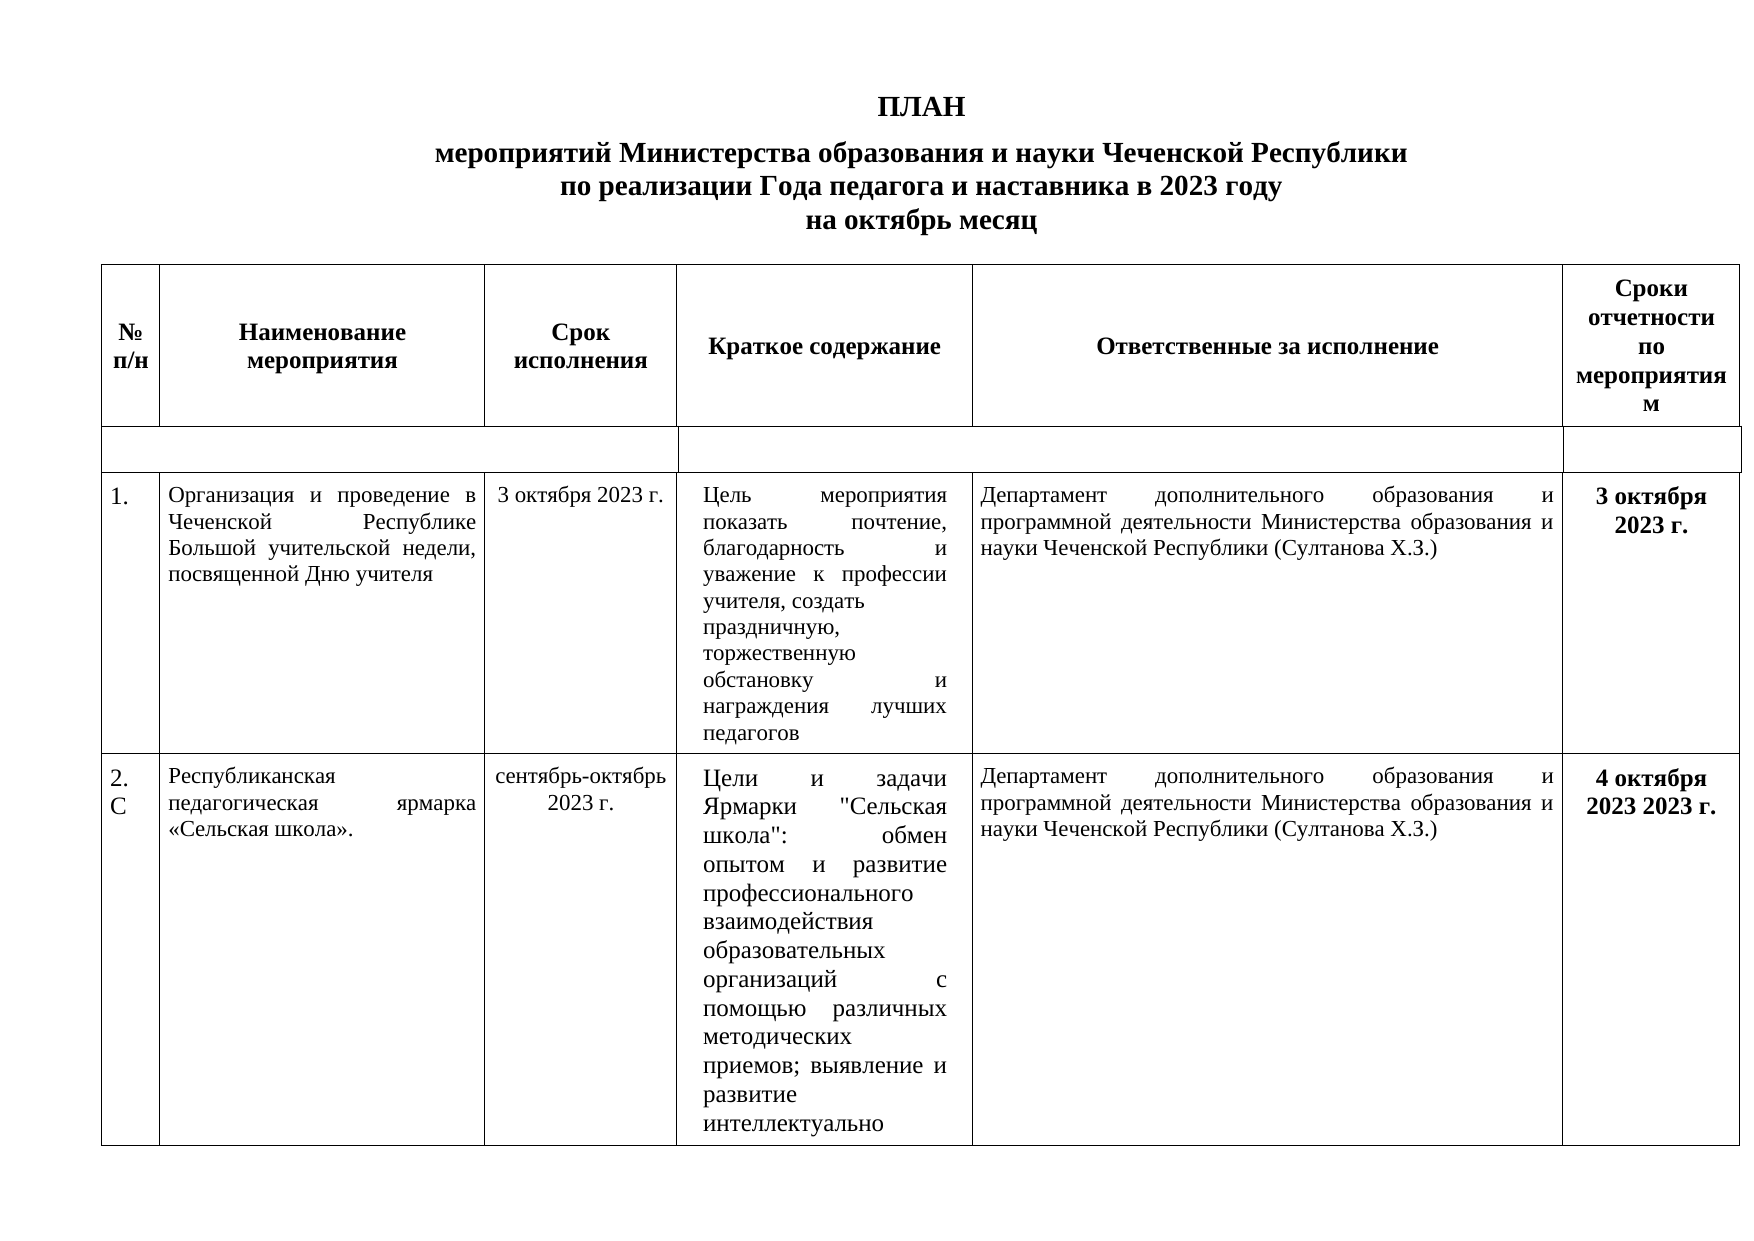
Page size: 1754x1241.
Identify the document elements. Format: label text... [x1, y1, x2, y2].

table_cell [160, 754, 484, 1145]
table_cell Цель мероприятия показать почтение, благодарность и уважение к профессии учителя, создать праздничную, торжественную обстановку и награждения лучших педагогов [677, 473, 972, 753]
table_cell 3 октября 2023 г. [1563, 473, 1739, 753]
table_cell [1563, 754, 1739, 1145]
table_cell Организация и проведение в Чеченской Республике Большой учительской недели, посвященной Дню учителя [160, 473, 484, 753]
text мероприятий Министерства образования и науки Чеченской Республики [177, 135, 1665, 168]
table_cell [102, 427, 678, 472]
table_cell Департамент дополнительного образования и программной деятельности Министерства образования и науки Чеченской Республики (Султанова Х.З.) [973, 473, 1562, 753]
table_header Срок исполнения [485, 265, 676, 426]
text по реализации Года педагога и наставника в 2023 году [177, 168, 1665, 202]
table_header № п/н [102, 265, 159, 426]
table_header Сроки отчетности по мероприятиям [1563, 265, 1739, 426]
text ПЛАН [177, 89, 1665, 122]
table_cell С [102, 754, 159, 1145]
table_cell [485, 754, 676, 1145]
table_cell [1564, 427, 1741, 472]
text на октябрь месяц [177, 202, 1665, 235]
table_header Наименование мероприятия [160, 265, 484, 426]
table_cell 3 октября 2023 г. [485, 473, 676, 753]
table_cell [679, 427, 1563, 472]
table_cell [102, 473, 159, 753]
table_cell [973, 754, 1562, 1145]
table_header Ответственные за исполнение [973, 265, 1562, 426]
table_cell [677, 754, 972, 1145]
table_header Краткое содержание [677, 265, 972, 426]
